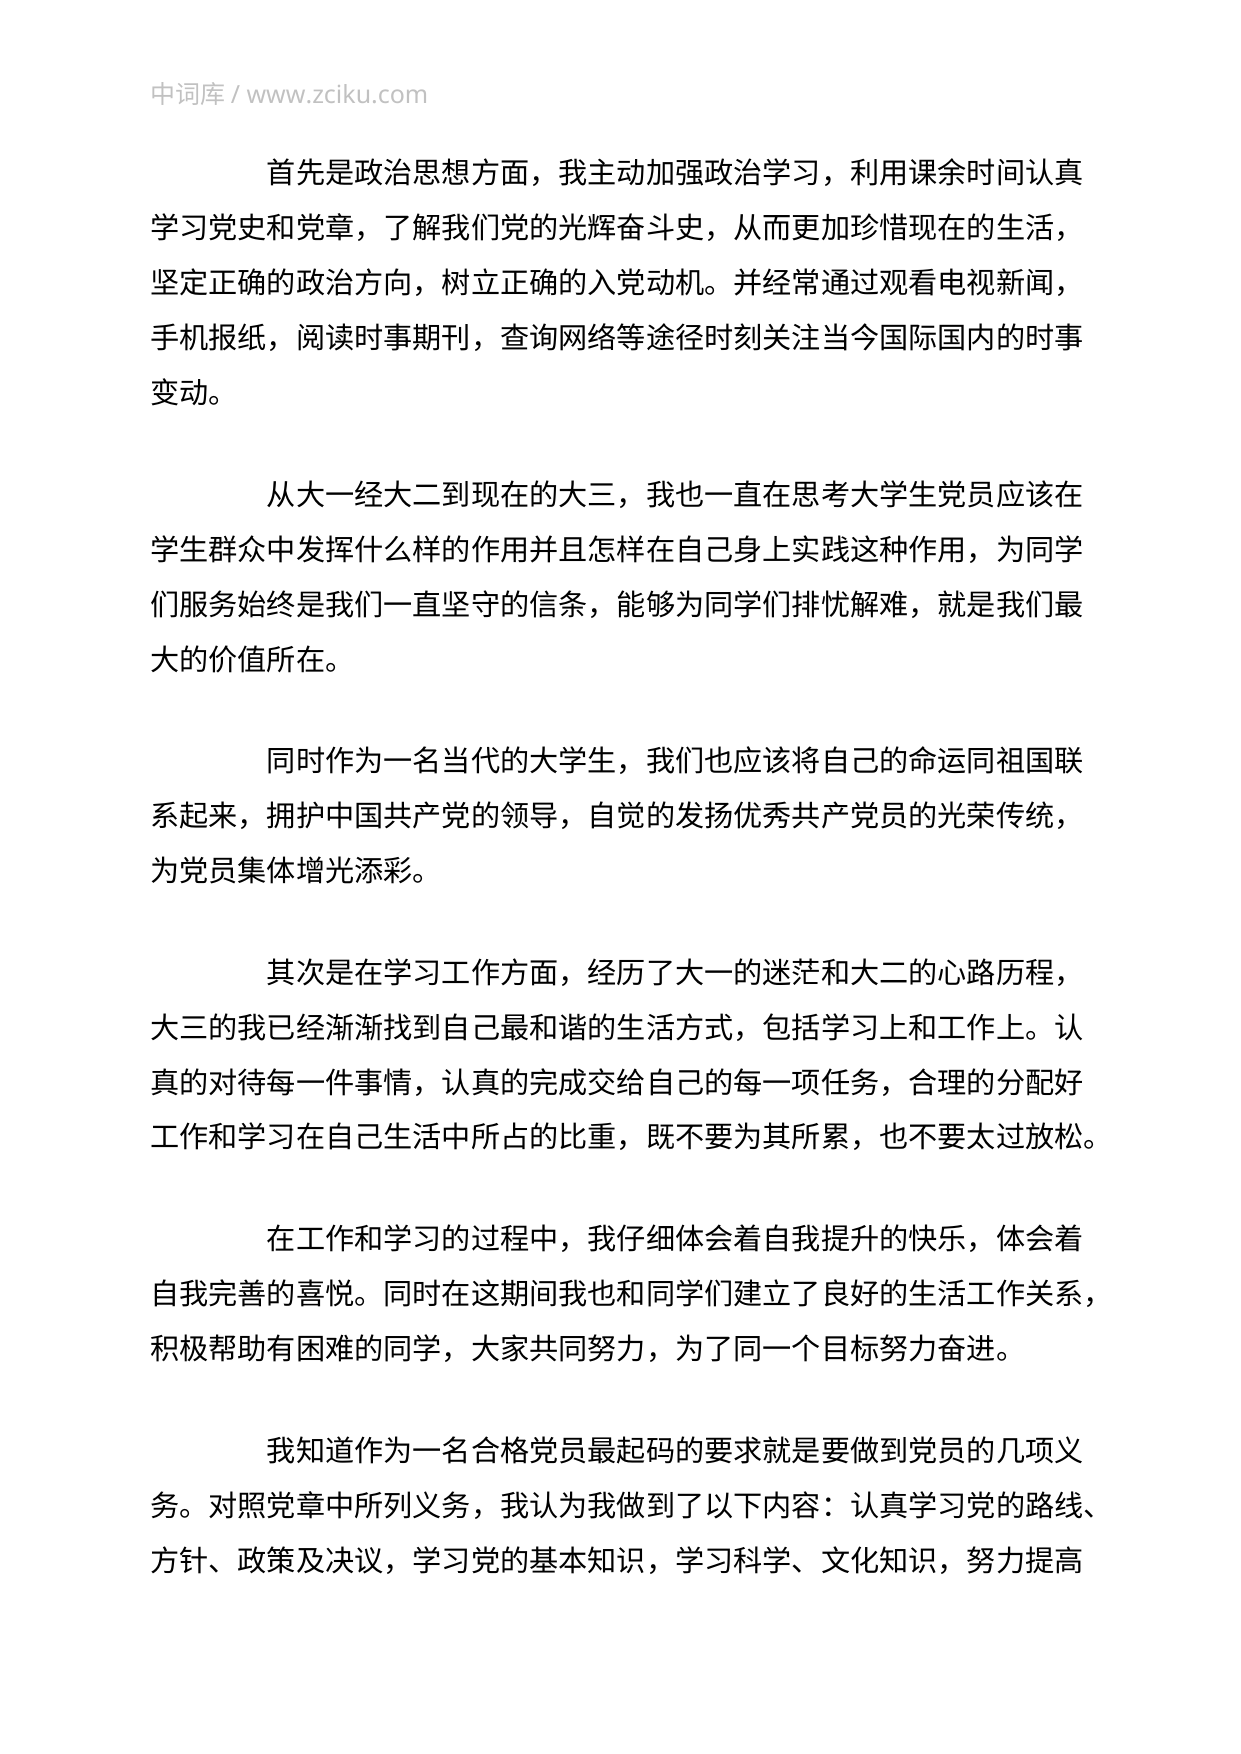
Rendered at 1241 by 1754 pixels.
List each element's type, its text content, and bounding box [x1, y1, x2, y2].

text 其次是在学习工作方面，经历了大一的迷茫和大二的心路历程，大三的我已经渐渐找到自己最和谐的生活方式，包括学习上和工作上。认真的对待每一件事情，认真的完成交给自己的每一项任务，合理的分配好工作和学习在自己生活中所占的比重，既不要为其所累，也不要太过放松。 [150, 949, 1090, 1156]
text 同时作为一名当代的大学生，我们也应该将自己的命运同祖国联系起来，拥护中国共产党的领导，自觉的发扬优秀共产党员的光荣传统，为党员集体增光添彩。 [150, 738, 1090, 890]
text 首先是政治思想方面，我主动加强政治学习，利用课余时间认真学习党史和党章，了解我们党的光辉奋斗史，从而更加珍惜现在的生活，坚定正确的政治方向，树立正确的入党动机。并经常通过观看电视新闻，手机报纸，阅读时事期刊，查询网络等途径时刻关注当今国际国内的时事变动。 [150, 150, 1090, 412]
text 从大一经大二到现在的大三，我也一直在思考大学生党员应该在学生群众中发挥什么样的作用并且怎样在自己身上实践这种作用，为同学们服务始终是我们一直坚守的信条，能够为同学们排忧解难，就是我们最大的价值所在。 [150, 471, 1090, 678]
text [150, 1427, 1090, 1579]
text 在工作和学习的过程中，我仔细体会着自我提升的快乐，体会着自我完善的喜悦。同时在这期间我也和同学们建立了良好的生活工作关系，积极帮助有困难的同学，大家共同努力，为了同一个目标努力奋进。 [150, 1216, 1090, 1368]
